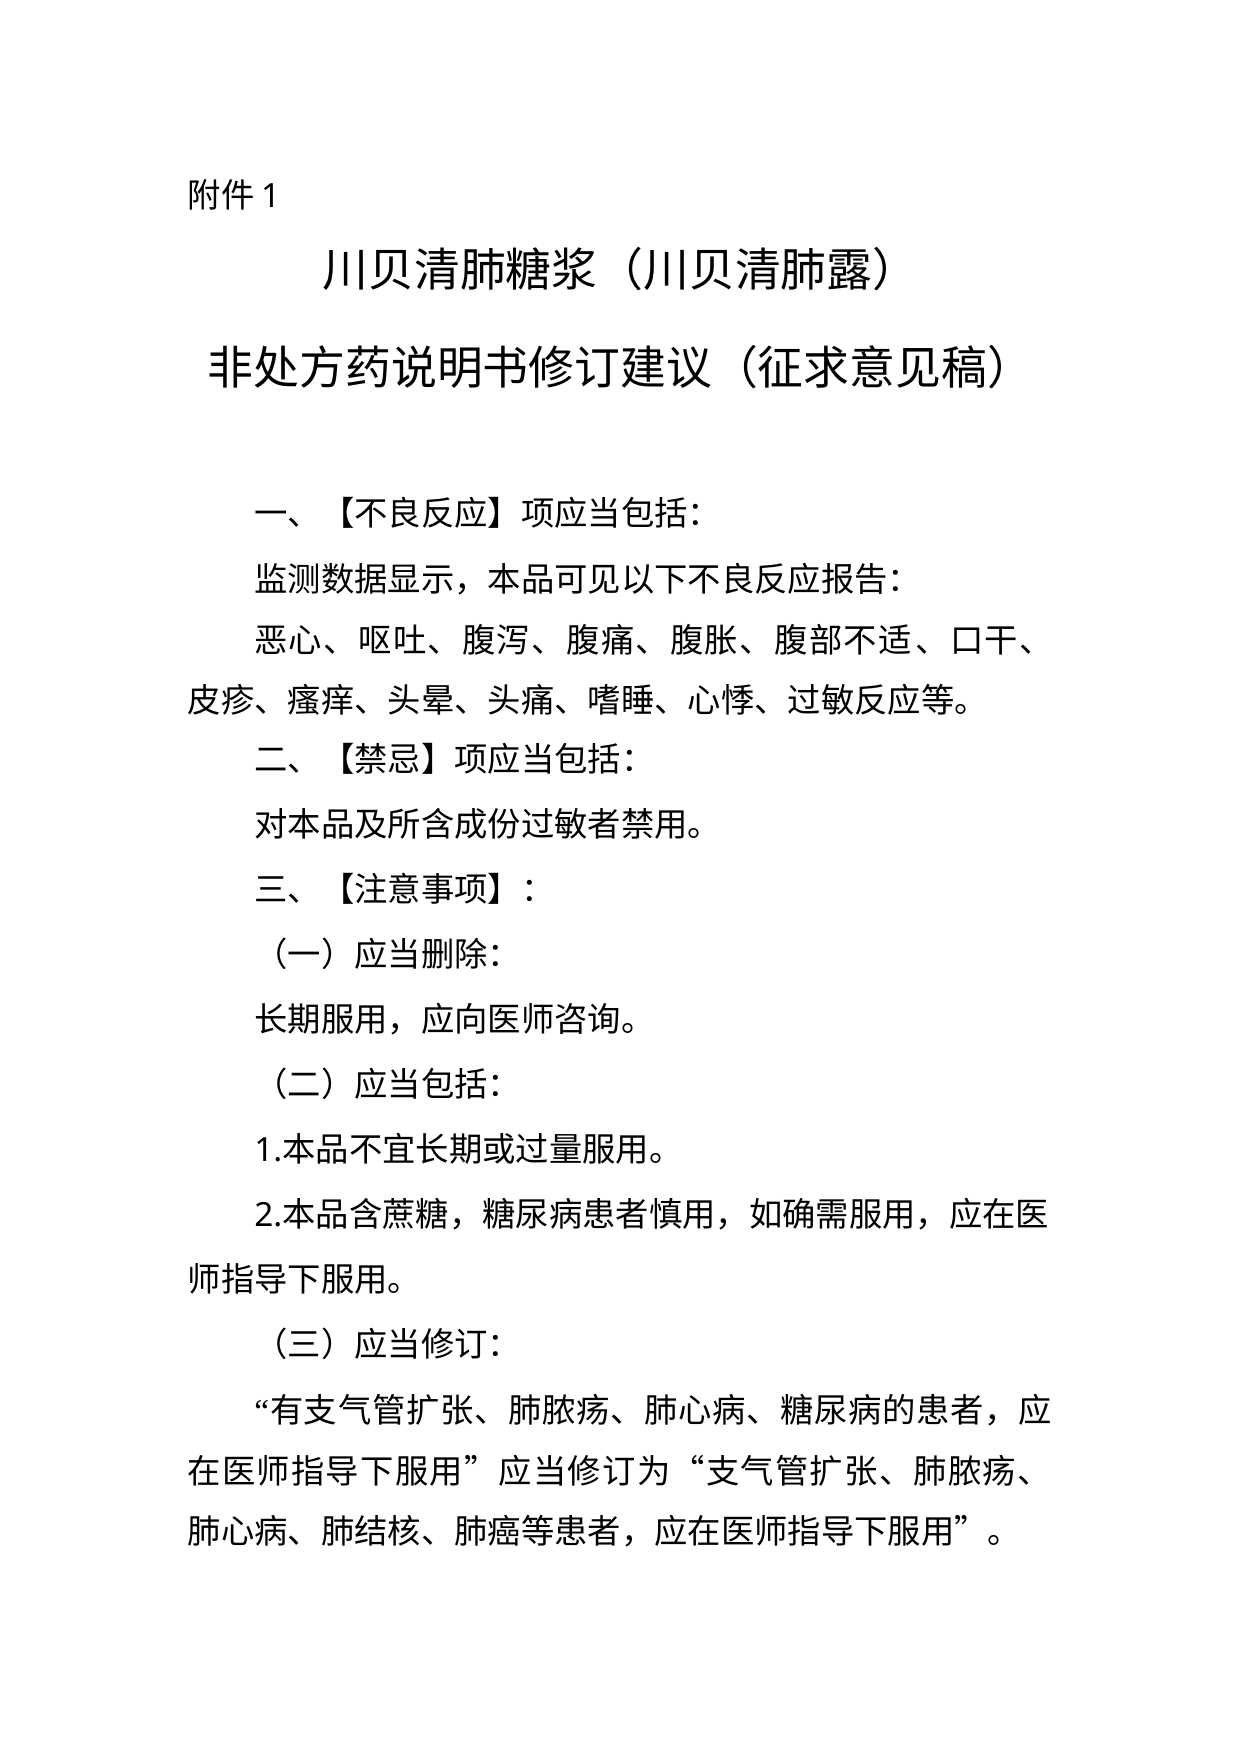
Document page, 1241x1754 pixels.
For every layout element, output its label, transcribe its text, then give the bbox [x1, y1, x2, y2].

text （三）应当修订： [187, 1309, 1053, 1374]
text 1.本品不宜长期或过量服用。 [187, 1114, 1053, 1179]
text （二）应当包括： [187, 1049, 1053, 1114]
text 长期服用，应向医师咨询。 [187, 984, 1053, 1049]
text 恶心、呕吐、腹泻、腹痛、腹胀、腹部不适、口干、皮疹、瘙痒、头晕、头痛、嗜睡、心悸、过敏反应等。 [187, 604, 1053, 724]
text 2.本品含蔗糖，糖尿病患者慎用，如确需服用，应在医师指导下服用。 [187, 1179, 1053, 1309]
text “有支气管扩张、肺脓疡、肺心病、糖尿病的患者，应在医师指导下服用”应当修订为“支气管扩张、肺脓疡、肺心病、肺结核、肺癌等患者，应在医师指导下服用”。 [187, 1374, 1053, 1556]
text 二、【禁忌】项应当包括： [187, 724, 1053, 789]
text 监测数据显示，本品可见以下不良反应报告： [187, 543, 1053, 604]
text 附件1 [187, 162, 1053, 218]
text 川贝清肺糖浆（川贝清肺露） [187, 218, 1053, 316]
text 非处方药说明书修订建议（征求意见稿） [187, 316, 1053, 413]
text 一、【不良反应】项应当包括： [187, 478, 1053, 543]
text （一）应当删除： [187, 919, 1053, 984]
text 对本品及所含成份过敏者禁用。 [187, 789, 1053, 854]
text 三、【注意事项】： [187, 854, 1053, 919]
